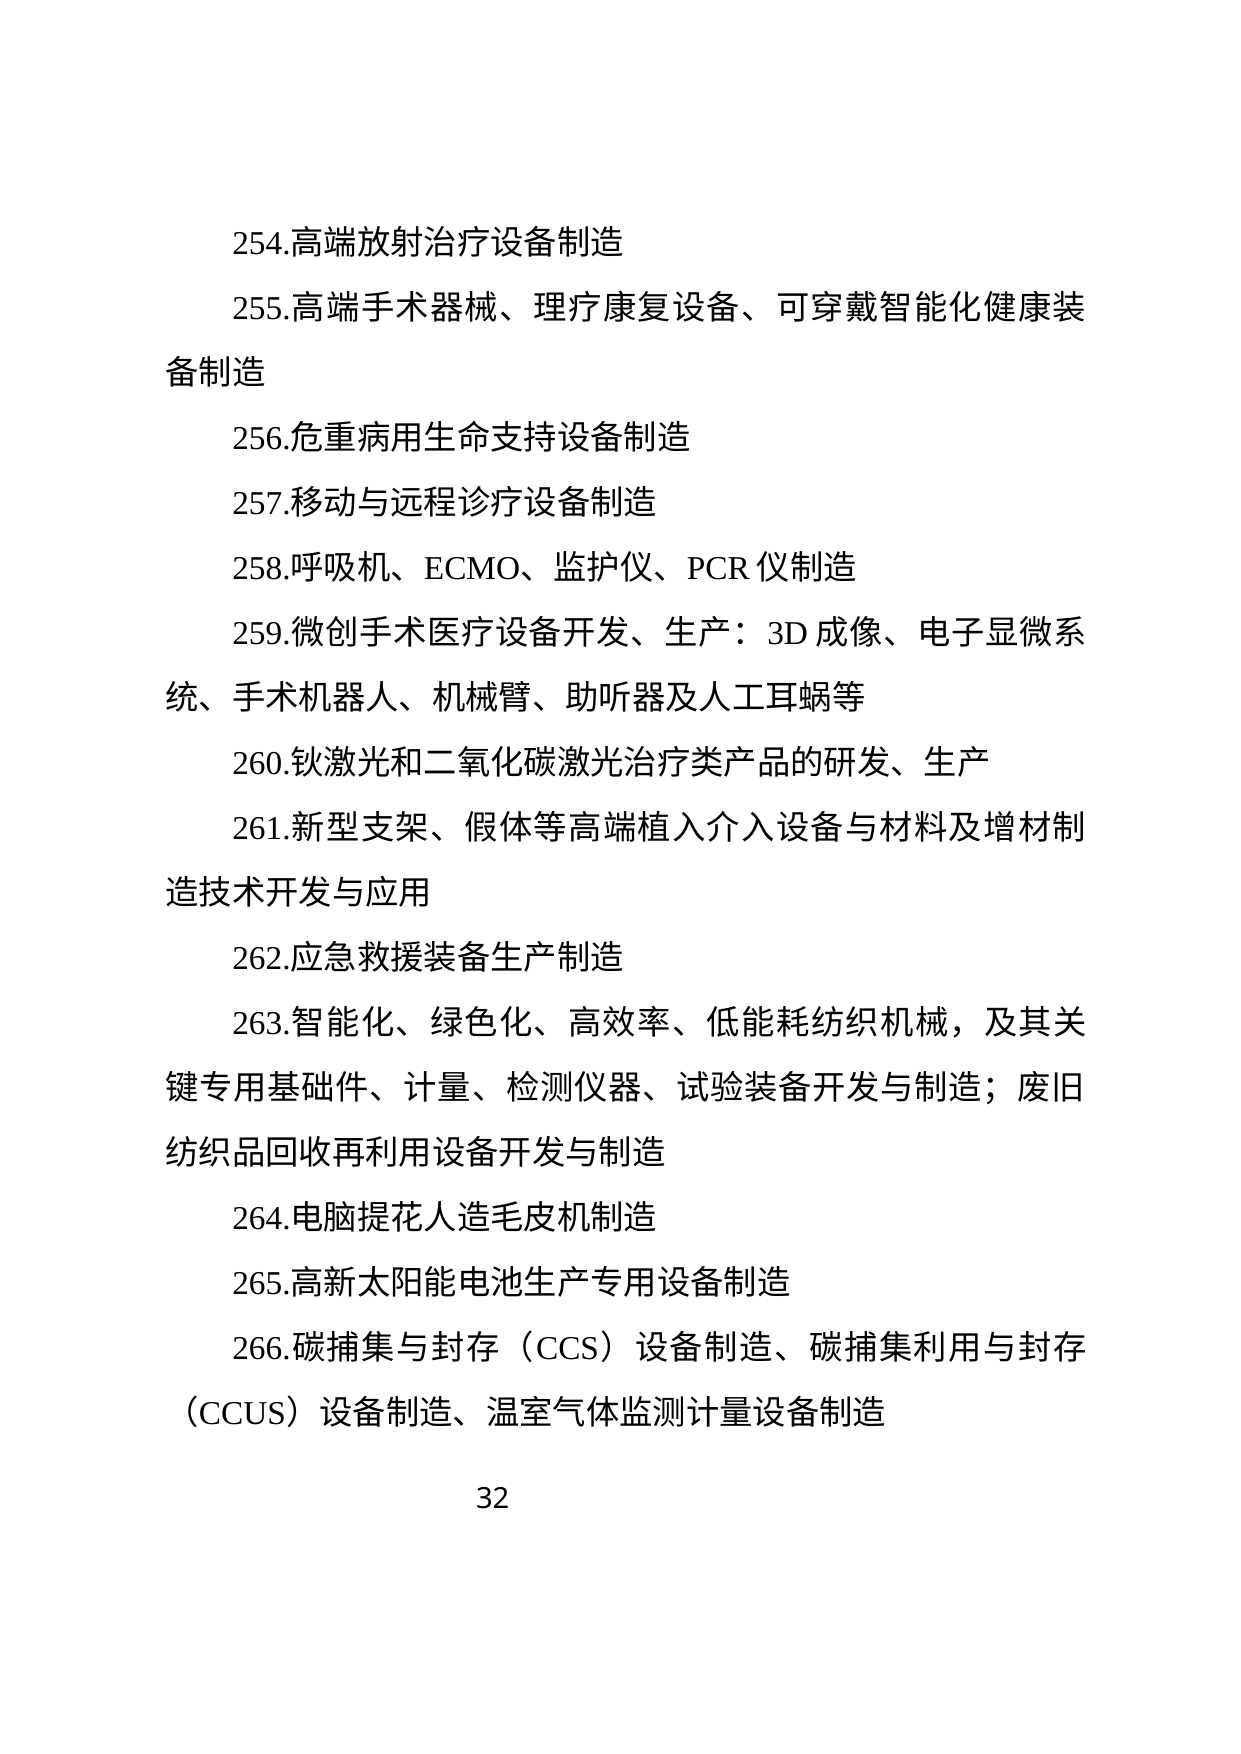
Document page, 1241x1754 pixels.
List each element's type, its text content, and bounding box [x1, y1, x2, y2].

text 259.微创手术医疗设备开发、生产：3D成像、电子显微系统、手术机器人、机械臂、助听器及人工耳蜗等 [165, 597, 1087, 727]
text 255.高端手术器械、理疗康复设备、可穿戴智能化健康装备制造 [165, 272, 1087, 402]
text 256.危重病用生命支持设备制造 [165, 402, 1087, 467]
text 260.钬激光和二氧化碳激光治疗类产品的研发、生产 [165, 727, 1087, 792]
text 261.新型支架、假体等高端植入介入设备与材料及增材制造技术开发与应用 [165, 792, 1087, 922]
text 258.呼吸机、ECMO、监护仪、PCR仪制造 [165, 532, 1087, 597]
text 265.高新太阳能电池生产专用设备制造 [165, 1247, 1087, 1312]
text 262.应急救援装备生产制造 [165, 922, 1087, 987]
text 264.电脑提花人造毛皮机制造 [165, 1182, 1087, 1247]
text 257.移动与远程诊疗设备制造 [165, 467, 1087, 532]
text 263.智能化、绿色化、高效率、低能耗纺织机械，及其关键专用基础件、计量、检测仪器、试验装备开发与制造；废旧纺织品回收再利用设备开发与制造 [165, 987, 1087, 1182]
text 254.高端放射治疗设备制造 [165, 207, 1087, 272]
text 266.碳捕集与封存（CCS）设备制造、碳捕集利用与封存（CCUS）设备制造、温室气体监测计量设备制造 [165, 1312, 1087, 1442]
